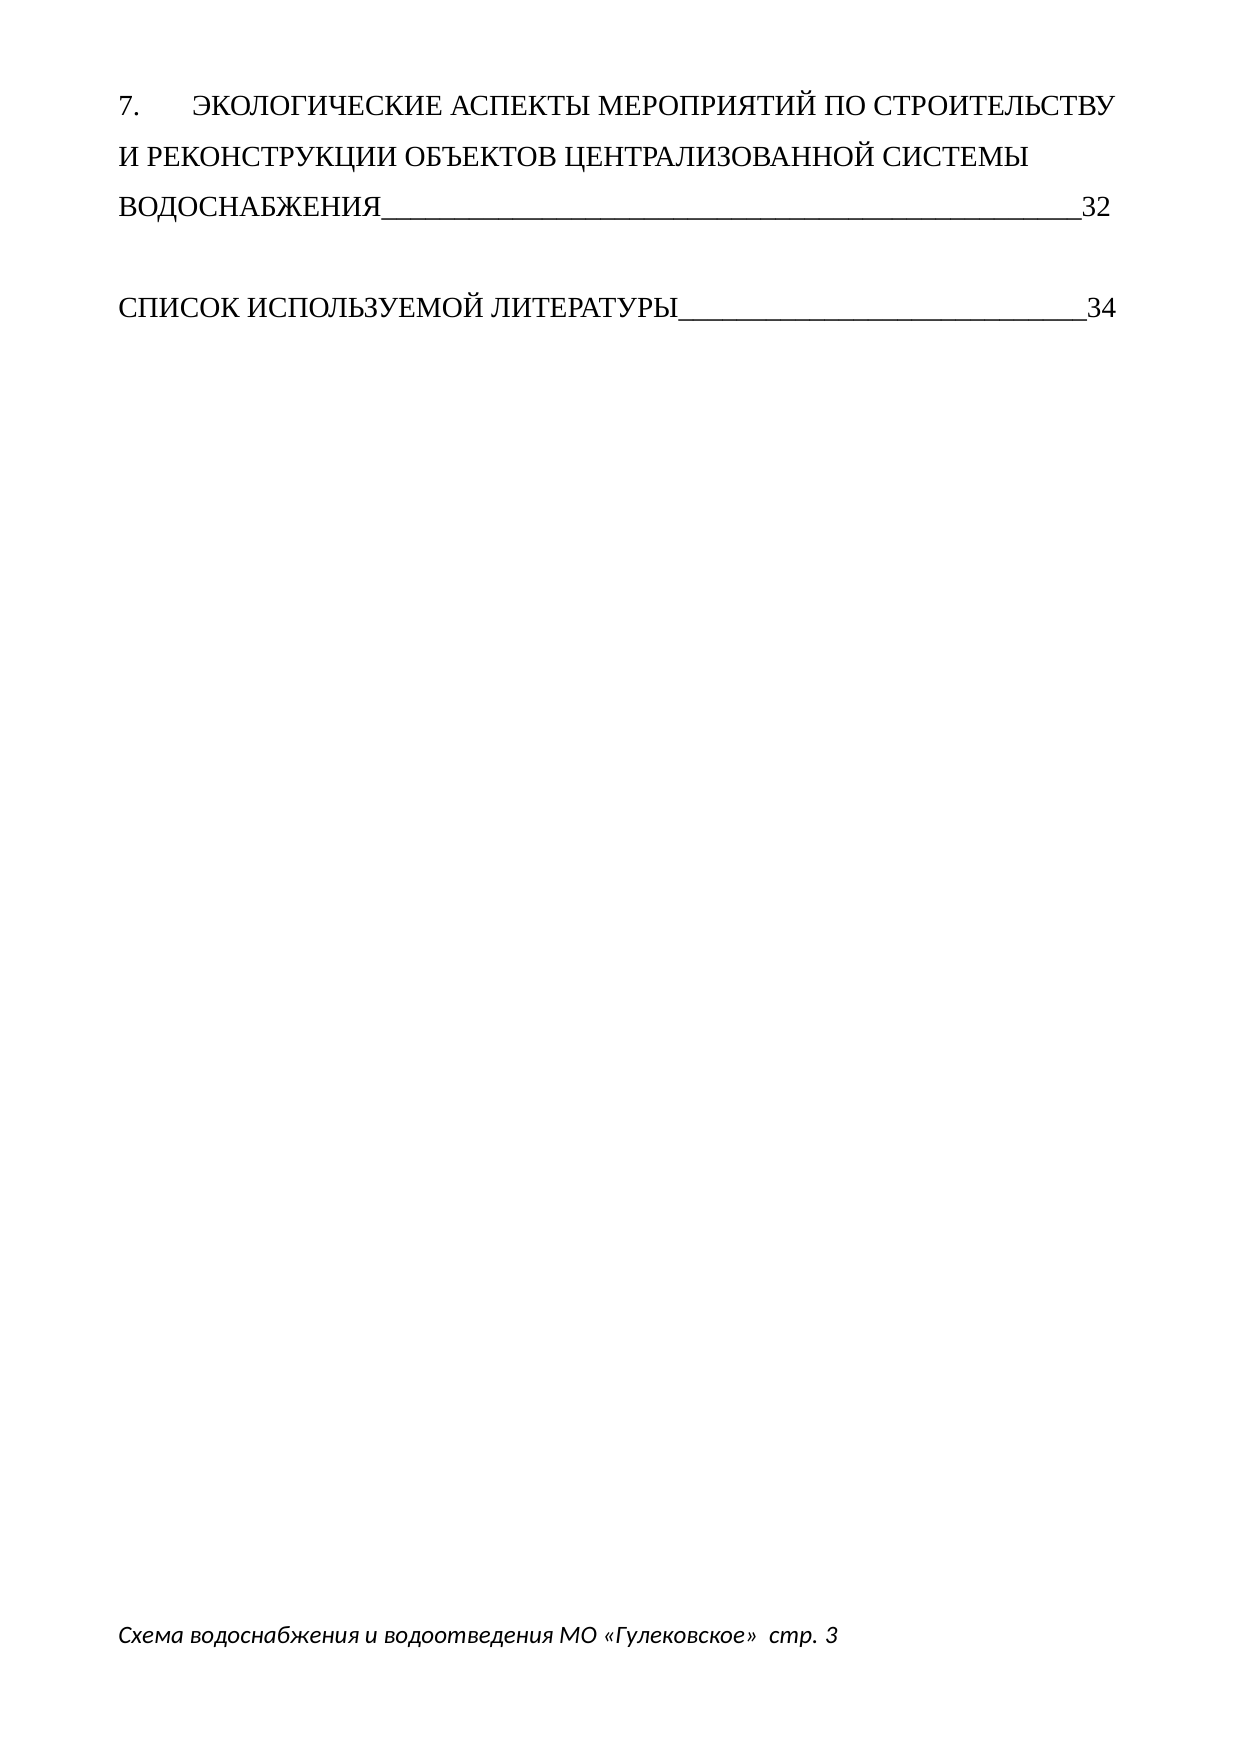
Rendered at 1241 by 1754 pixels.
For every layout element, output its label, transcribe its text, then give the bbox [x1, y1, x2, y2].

text СПИСОК ИСПОЛЬЗУЕМОЙ ЛИТЕРАТУРЫ____________________________34 [118, 290, 1122, 323]
list ЭКОЛОГИЧЕСКИЕ АСПЕКТЫ МЕРОПРИЯТИЙ ПО СТРОИТЕЛЬСТВУ И РЕКОНСТРУКЦИИ ОБЪЕКТОВ ЦЕНТРАЛИЗОВАННОЙ СИСТЕМЫ ВОДОСНАБЖЕНИЯ________________________________________________32 [118, 88, 1122, 223]
